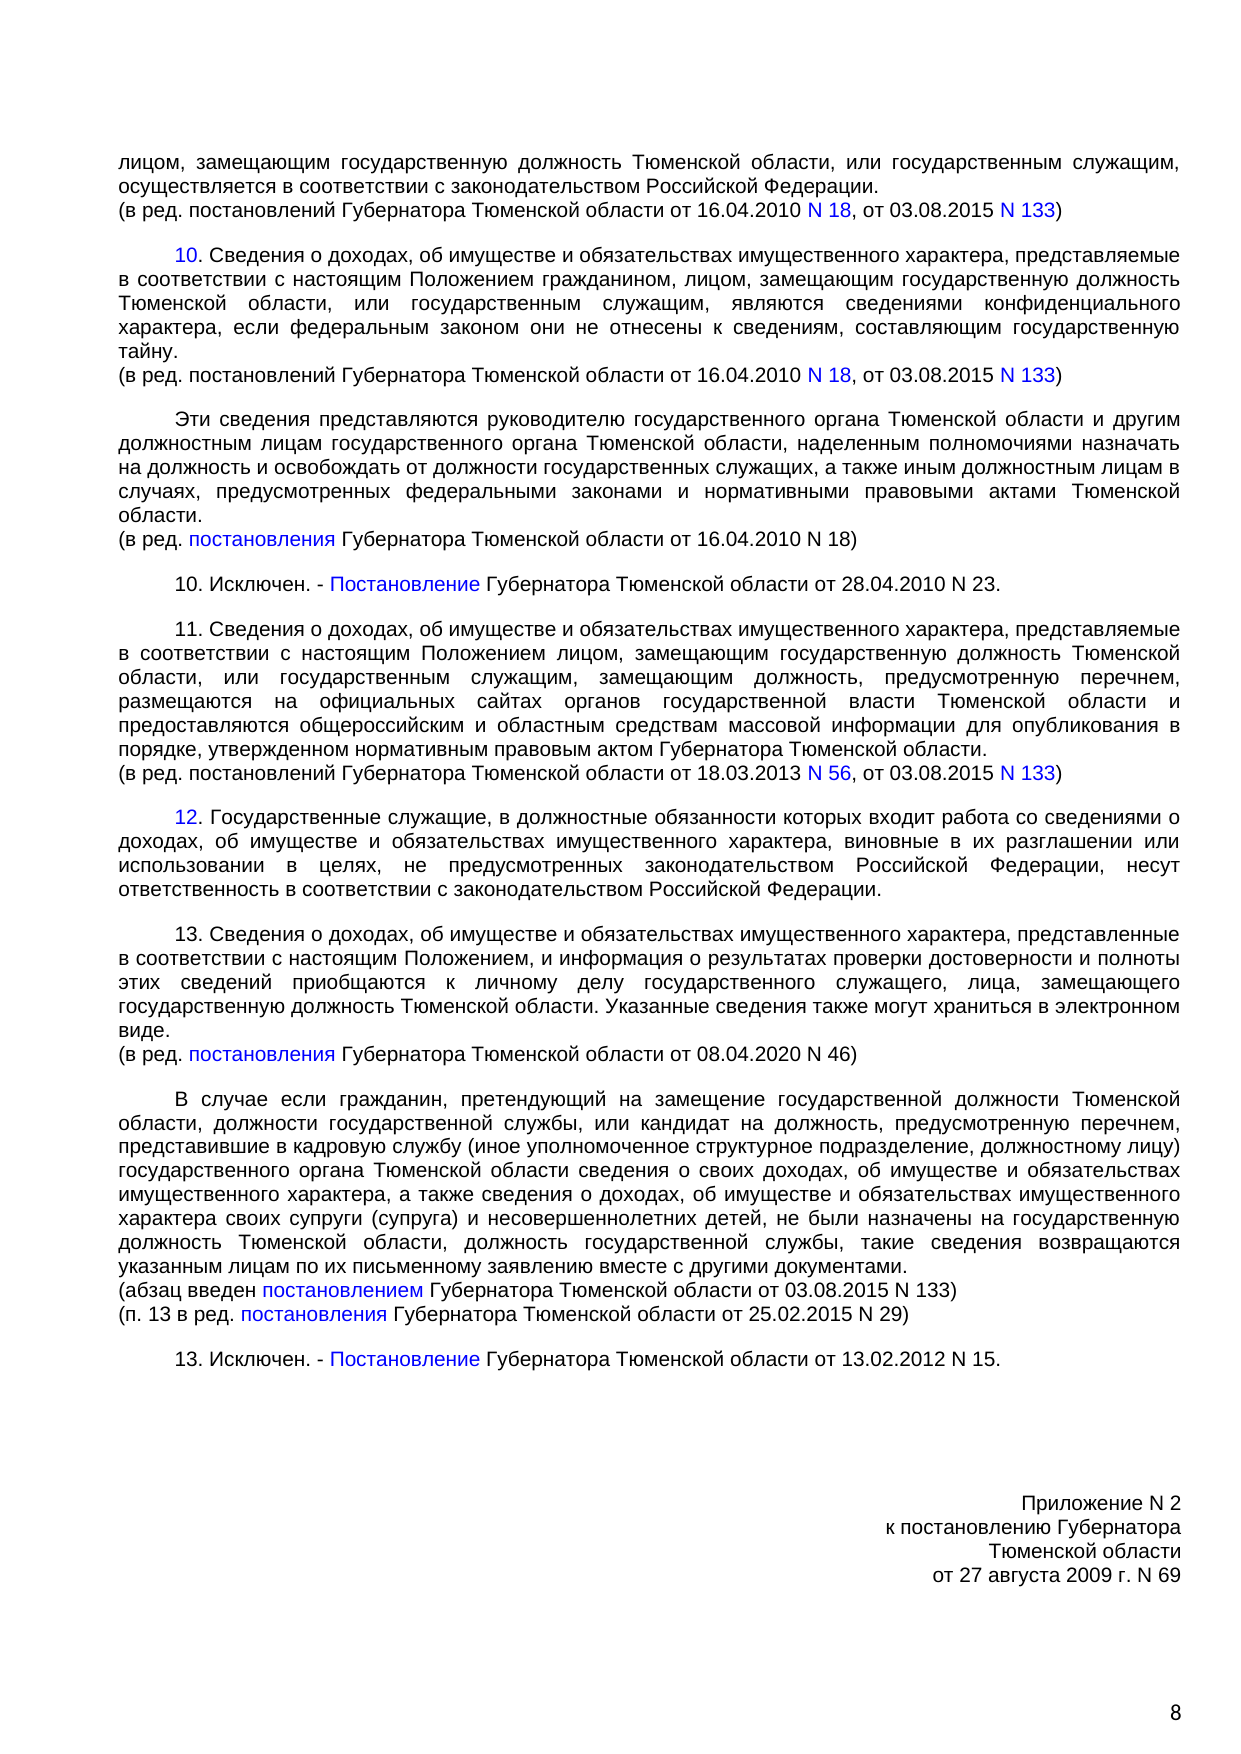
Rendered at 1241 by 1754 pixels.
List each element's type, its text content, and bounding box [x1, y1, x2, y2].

text Приложение N 2 [118, 1491, 1181, 1514]
text (в ред. постановлений Губернатора Тюменской области от 16.04.2010 N 18, от 03.08.2015 N 133) [118, 362, 1181, 386]
text (абзац введен постановлением Губернатора Тюменской области от 03.08.2015 N 133) [118, 1278, 1181, 1302]
text 10. Исключен. - Постановление Губернатора Тюменской области от 28.04.2010 N 23. [118, 572, 1181, 596]
text (в ред. постановления Губернатора Тюменской области от 08.04.2020 N 46) [118, 1042, 1181, 1066]
text В случае если гражданин, претендующий на замещение государственной должности Тюменской области, должности государственной службы, или кандидат на должность, предусмотренную перечнем, представившие в кадровую службу (иное уполномоченное структурное подразделение, должностному лицу) государственного органа Тюменской области сведения о своих доходах, об имуществе и обязательствах имущественного характера, а также сведения о доходах, об имуществе и обязательствах имущественного характера своих супруги (супруга) и несовершеннолетних детей, не были назначены на государственную должность Тюменской области, должность государственной службы, такие сведения возвращаются указанным лицам по их письменному заявлению вместе с другими документами. [118, 1086, 1181, 1278]
text 13. Сведения о доходах, об имуществе и обязательствах имущественного характера, представленные в соответствии с настоящим Положением, и информация о результатах проверки достоверности и полноты этих сведений приобщаются к личному делу государственного служащего, лица, замещающего государственную должность Тюменской области. Указанные сведения также могут храниться в электронном виде. [118, 922, 1181, 1042]
text от 27 августа 2009 г. N 69 [118, 1562, 1181, 1586]
text 11. Сведения о доходах, об имуществе и обязательствах имущественного характера, представляемые в соответствии с настоящим Положением лицом, замещающим государственную должность Тюменской области, или государственным служащим, замещающим должность, предусмотренную перечнем, размещаются на официальных сайтах органов государственной власти Тюменской области и предоставляются общероссийским и областным средствам массовой информации для опубликования в порядке, утвержденном нормативным правовым актом Губернатора Тюменской области. [118, 617, 1181, 760]
text 12. Государственные служащие, в должностные обязанности которых входит работа со сведениями о доходах, об имуществе и обязательствах имущественного характера, виновные в их разглашении или использовании в целях, не предусмотренных законодательством Российской Федерации, несут ответственность в соответствии с законодательством Российской Федерации. [118, 805, 1181, 901]
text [118, 150, 1181, 198]
text Эти сведения представляются руководителю государственного органа Тюменской области и другим должностным лицам государственного органа Тюменской области, наделенным полномочиями назначать на должность и освобождать от должности государственных служащих, а также иным должностным лицам в случаях, предусмотренных федеральными законами и нормативными правовыми актами Тюменской области. [118, 407, 1181, 527]
text (в ред. постановлений Губернатора Тюменской области от 16.04.2010 N 18, от 03.08.2015 N 133) [118, 198, 1181, 222]
text к постановлению Губернатора [118, 1514, 1181, 1538]
text 13. Исключен. - Постановление Губернатора Тюменской области от 13.02.2012 N 15. [118, 1347, 1181, 1371]
text Тюменской области [118, 1538, 1181, 1562]
text 10. Сведения о доходах, об имуществе и обязательствах имущественного характера, представляемые в соответствии с настоящим Положением гражданином, лицом, замещающим государственную должность Тюменской области, или государственным служащим, являются сведениями конфиденциального характера, если федеральным законом они не отнесены к сведениям, составляющим государственную тайну. [118, 243, 1181, 362]
text (в ред. постановления Губернатора Тюменской области от 16.04.2010 N 18) [118, 527, 1181, 551]
text (в ред. постановлений Губернатора Тюменской области от 18.03.2013 N 56, от 03.08.2015 N 133) [118, 760, 1181, 784]
text (п. 13 в ред. постановления Губернатора Тюменской области от 25.02.2015 N 29) [118, 1302, 1181, 1326]
